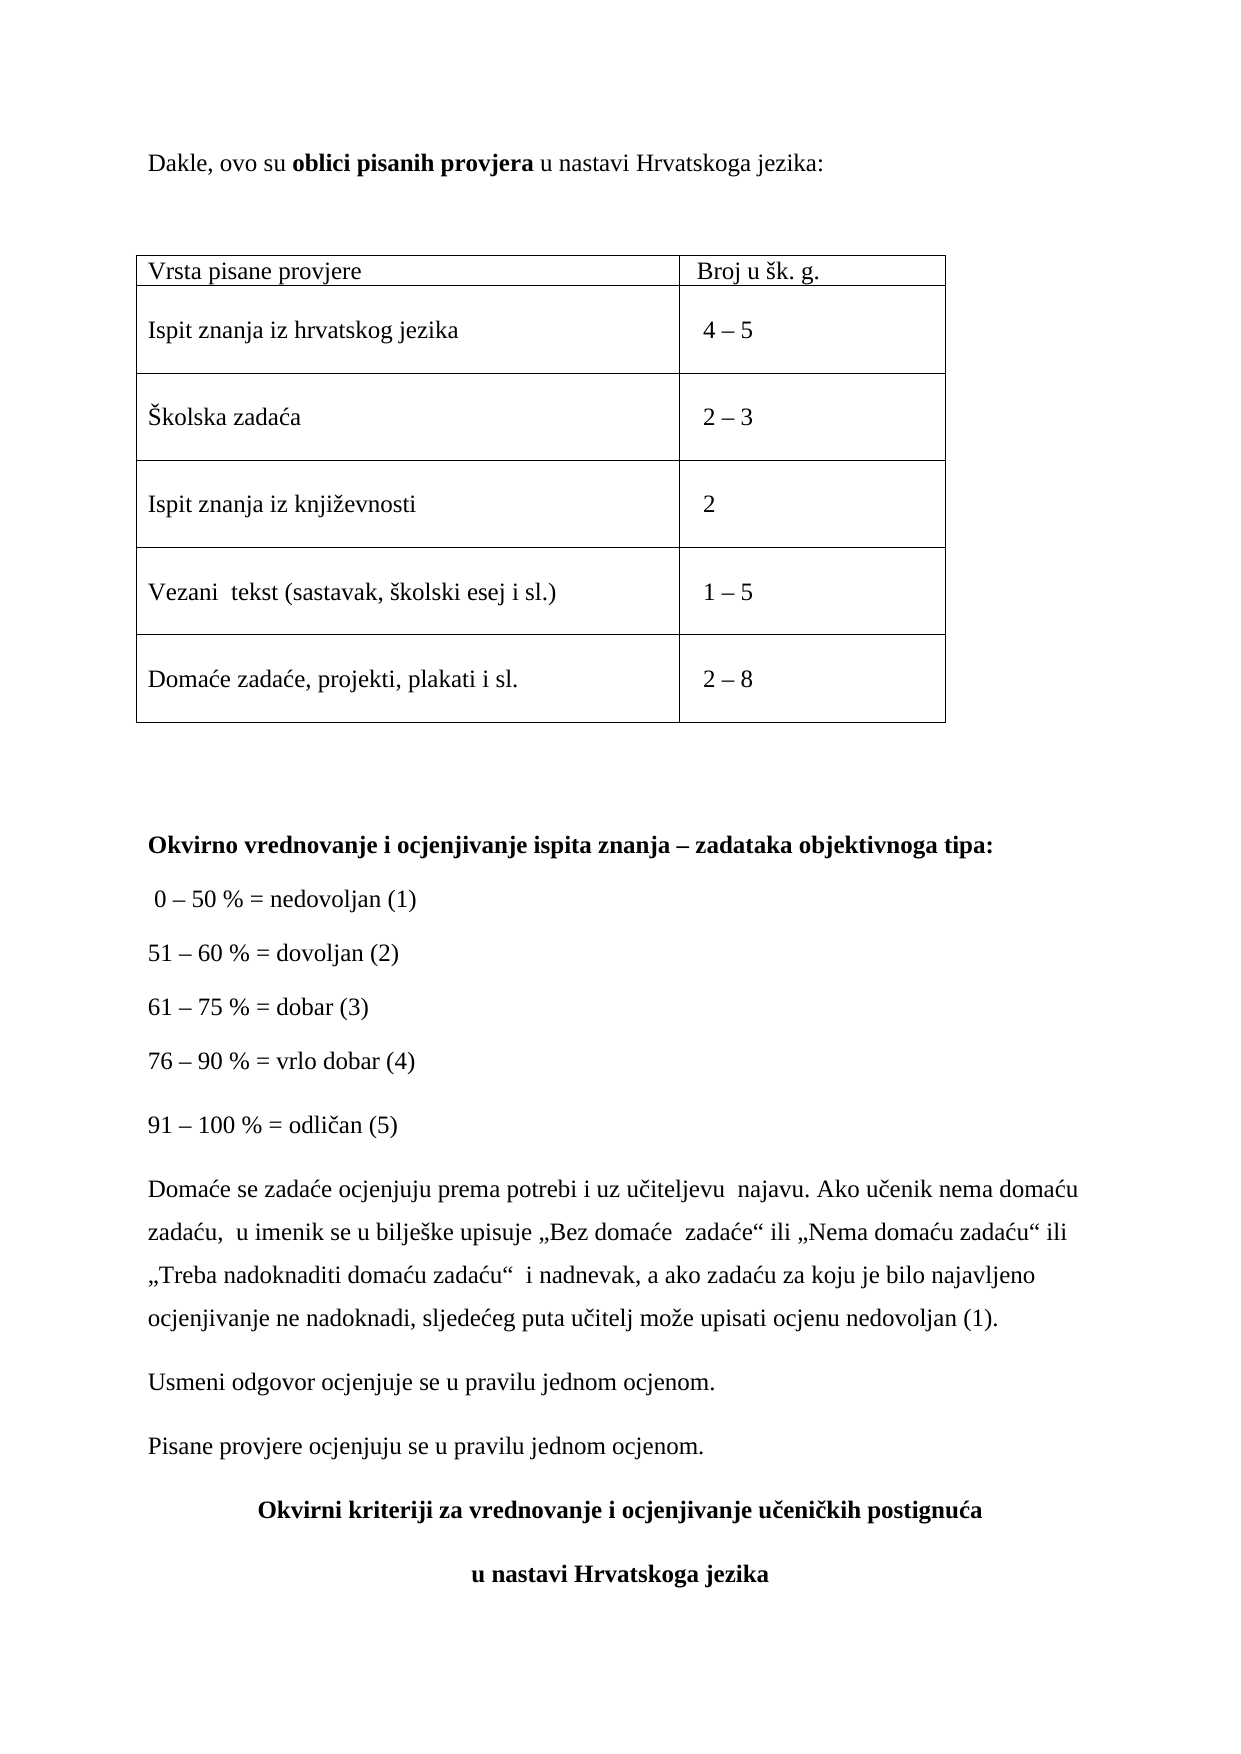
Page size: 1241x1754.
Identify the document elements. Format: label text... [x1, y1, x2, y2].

table_cell Školska zadaća [137, 374, 679, 460]
table_cell 2 – 3 [680, 374, 945, 460]
text Okvirni kriteriji za vrednovanje i ocjenjivanje učeničkih postignuća [148, 1495, 1093, 1524]
table_cell 2 [680, 461, 945, 547]
text Usmeni odgovor ocjenjuje se u pravilu jednom ocjenom. [148, 1367, 1093, 1396]
text Okvirno vrednovanje i ocjenjivanje ispita znanja – zadataka objektivnoga tipa: [148, 830, 1093, 859]
table_cell Ispit znanja iz hrvatskog jezika [137, 286, 679, 372]
table_cell 1 – 5 [680, 548, 945, 634]
table_header Vrsta pisane provjere [137, 256, 679, 285]
text u nastavi Hrvatskoga jezika [148, 1559, 1093, 1588]
table_cell 2 – 8 [680, 635, 945, 722]
table_cell Domaće zadaće, projekti, plakati i sl. [137, 635, 679, 722]
text 91 – 100 % = odličan (5) [148, 1110, 1093, 1138]
text 0 – 50 % = nedovoljan (1) [148, 884, 1093, 913]
text 76 – 90 % = vrlo dobar (4) [148, 1046, 1093, 1074]
text 61 – 75 % = dobar (3) [148, 992, 1093, 1021]
table_cell Vezani tekst (sastavak, školski esej i sl.) [137, 548, 679, 634]
table_header Broj u šk. g. [680, 256, 945, 285]
text Dakle, ovo su oblici pisanih provjera u nastavi Hrvatskoga jezika: [148, 148, 1093, 176]
text 51 – 60 % = dovoljan (2) [148, 938, 1093, 967]
table_cell Ispit znanja iz književnosti [137, 461, 679, 547]
table_cell 4 – 5 [680, 286, 945, 372]
text Pisane provjere ocjenjuju se u pravilu jednom ocjenom. [148, 1431, 1093, 1460]
text Domaće se zadaće ocjenjuju prema potrebi i uz učiteljevu najavu. Ako učenik nema domaću zadaću, u imenik se u bilješke upisuje „Bez domaće zadaće“ ili „Nema domaću zadaću“ ili „Treba nadoknaditi domaću zadaću“ i nadnevak, a ako zadaću za koju je bilo najavljeno ocjenjivanje ne nadoknadi, sljedećeg puta učitelj može upisati ocjenu nedovoljan (1). [148, 1174, 1093, 1332]
